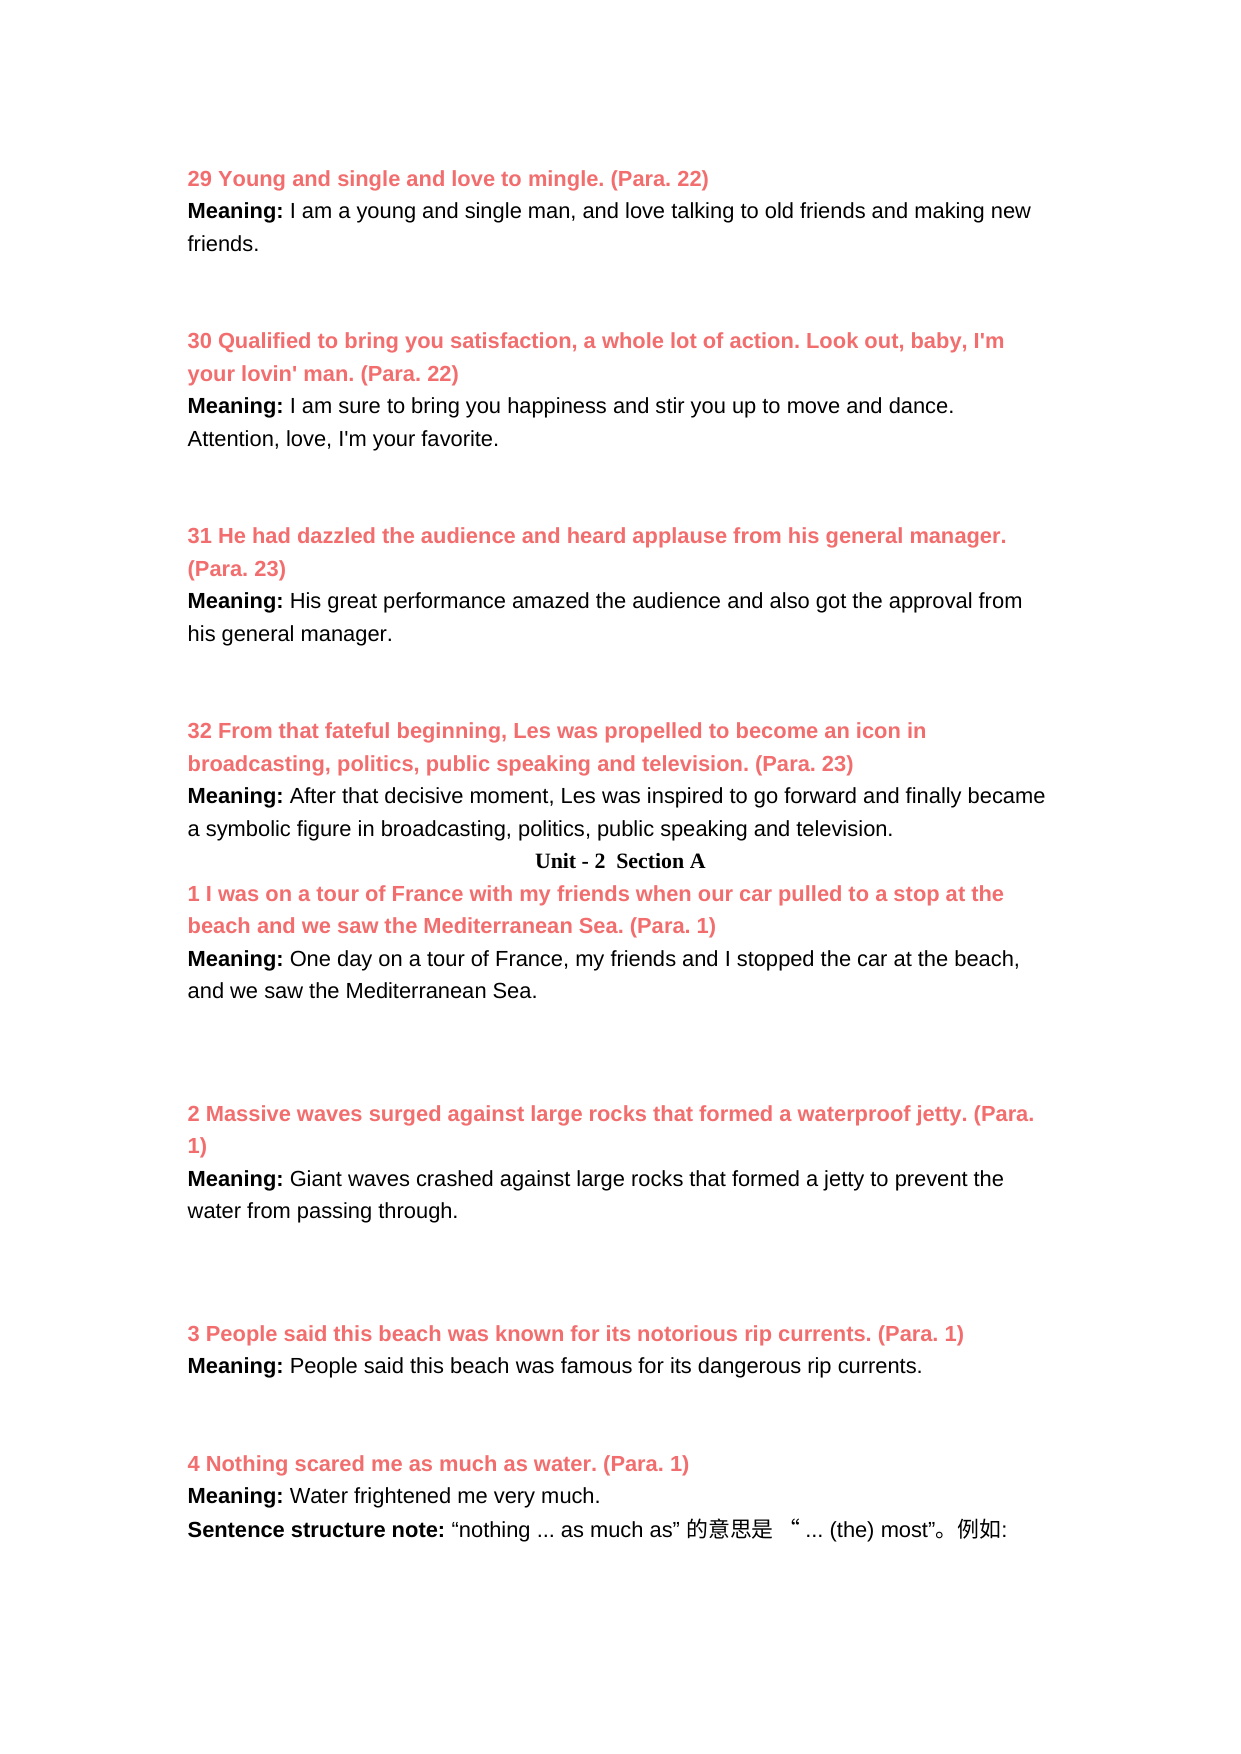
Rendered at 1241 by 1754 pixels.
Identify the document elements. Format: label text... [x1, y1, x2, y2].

text 31 He had dazzled the audience and heard applause from his general manager. (Para. 23) Meaning: His great performance amazed the audience and also got the approval from his general manager. [187, 519, 1053, 649]
text Unit - 2 Section A [187, 844, 1053, 877]
text 3 People said this beach was known for its notorious rip currents. (Para. 1) Meaning: People said this beach was famous for its dangerous rip currents. [187, 1317, 1053, 1382]
text 29 Young and single and love to mingle. (Para. 22) Meaning: I am a young and single man, and love talking to old friends and making new friends. [187, 162, 1053, 259]
text 2 Massive waves surged against large rocks that formed a waterproof jetty. (Para. 1) Meaning: Giant waves crashed against large rocks that formed a jetty to prevent the water from passing through. [187, 1097, 1053, 1227]
text 1 I was on a tour of France with my friends when our car pulled to a stop at the beach and we saw the Mediterranean Sea. (Para. 1) Meaning: One day on a tour of France, my friends and I stopped the car at the beach, and we saw the Mediterranean Sea. [187, 877, 1053, 1007]
text 30 Qualified to bring you satisfaction, a whole lot of action. Look out, baby, I'm your lovin' man. (Para. 22) Meaning: I am sure to bring you happiness and stir you up to move and dance. Attention, love, I'm your favorite. [187, 324, 1053, 454]
text 32 From that fateful beginning, Les was propelled to become an icon in broadcasting, politics, public speaking and television. (Para. 23) Meaning: After that decisive moment, Les was inspired to go forward and finally became a symbolic figure in broadcasting, politics, public speaking and television. [187, 714, 1053, 844]
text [187, 1447, 1053, 1544]
